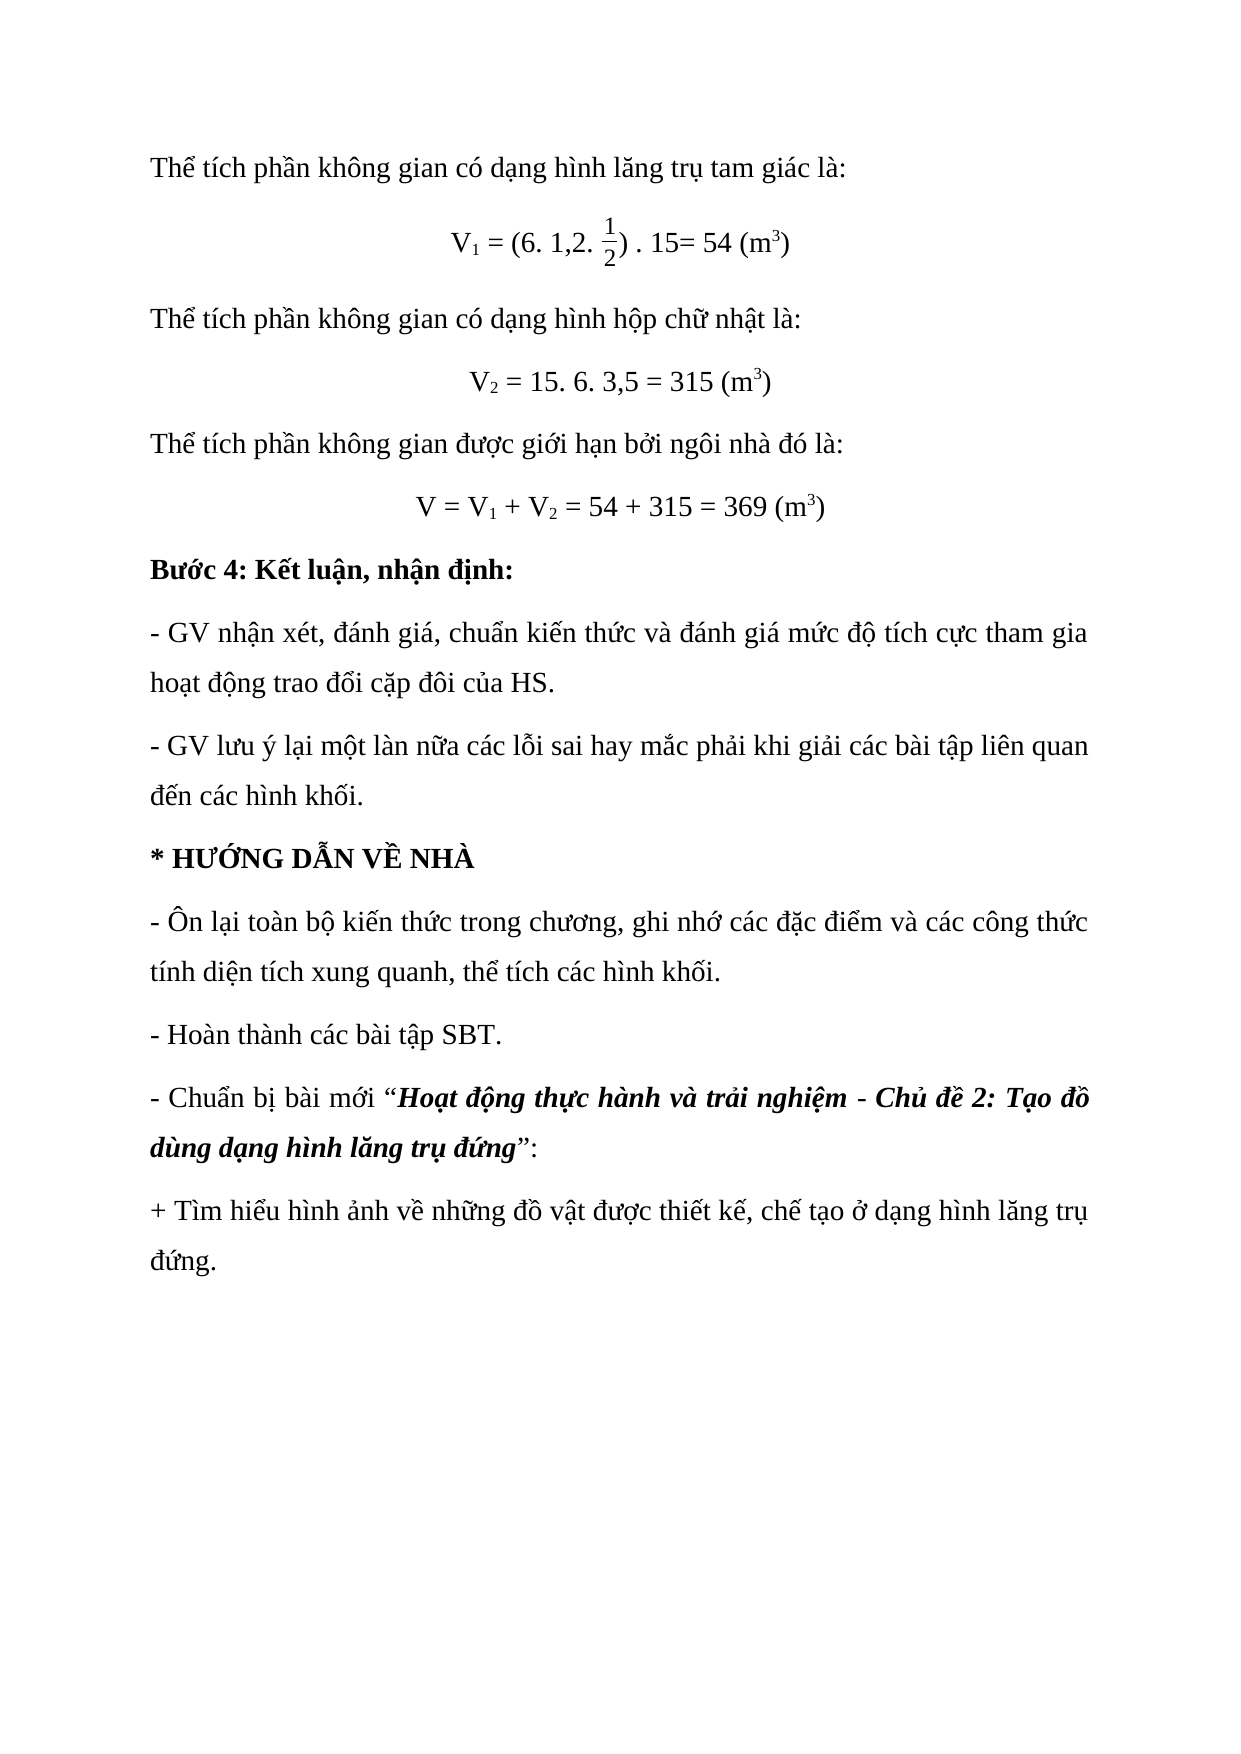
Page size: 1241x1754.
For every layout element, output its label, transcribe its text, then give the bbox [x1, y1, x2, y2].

text + Tìm hiểu hình ảnh về những đồ vật được thiết kế, chế tạo ở dạng hình lăng trụ đứng. [150, 1193, 1090, 1277]
text V2 = 15. 6. 3,5 = 315 (m3) [150, 364, 1090, 397]
text Bước 4: Kết luận, nhận định: [150, 552, 1090, 586]
text V1 = (6. 1,2. ) . 15= 54 (m3) [150, 213, 1090, 272]
text Thể tích phần không gian có dạng hình lăng trụ tam giác là: [150, 150, 1090, 183]
text Thể tích phần không gian được giới hạn bởi ngôi nhà đó là: [150, 427, 1090, 460]
text - GV nhận xét, đánh giá, chuẩn kiến thức và đánh giá mức độ tích cực tham gia hoạt động trao đổi cặp đôi của HS. [150, 615, 1090, 699]
text - GV lưu ý lại một làn nữa các lỗi sai hay mắc phải khi giải các bài tập liên quan đến các hình khối. [150, 728, 1090, 812]
text V = V1 + V2 = 54 + 315 = 369 (m3) [150, 489, 1090, 523]
text - Ôn lại toàn bộ kiến thức trong chương, ghi nhớ các đặc điểm và các công thức tính diện tích xung quanh, thể tích các hình khối. [150, 904, 1090, 988]
text Thể tích phần không gian có dạng hình hộp chữ nhật là: [150, 301, 1090, 334]
text * HƯỚNG DẪN VỀ NHÀ [150, 841, 1090, 875]
text - Hoàn thành các bài tập SBT. [150, 1017, 1090, 1051]
text - Chuẩn bị bài mới “Hoạt động thực hành và trải nghiệm - Chủ đề 2: Tạo đồ dùng dạng hình lăng trụ đứng”: [150, 1080, 1090, 1164]
